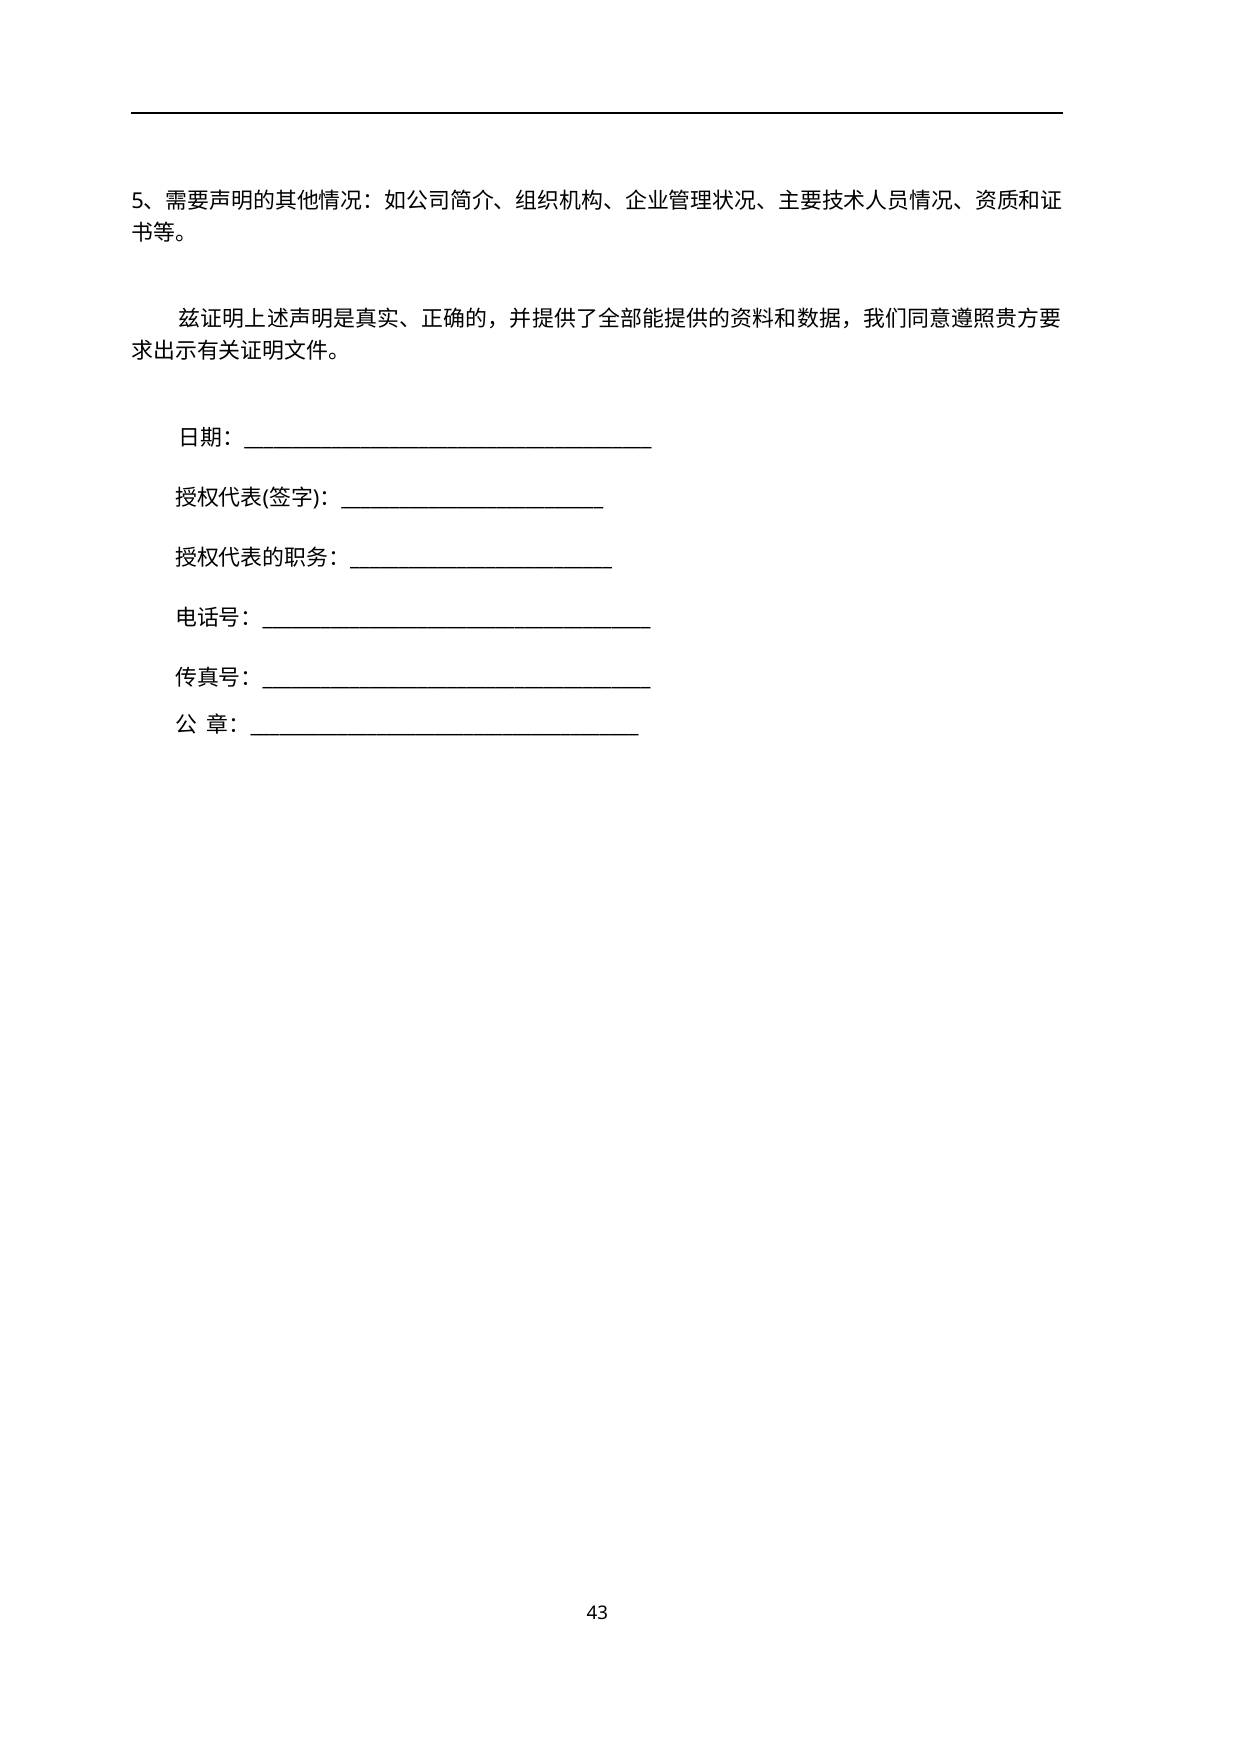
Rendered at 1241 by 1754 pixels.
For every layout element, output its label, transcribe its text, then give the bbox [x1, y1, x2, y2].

text 公 章：________________________________________ [131, 707, 1063, 739]
text 兹证明上述声明是真实、正确的，并提供了全部能提供的资料和数据，我们同意遵照贵方要求出示有关证明文件。 [131, 301, 1063, 365]
text 电话号：________________________________________ [131, 600, 1063, 632]
text 日期：__________________________________________ [178, 419, 1063, 451]
text 5、需要声明的其他情况：如公司简介、组织机构、企业管理状况、主要技术人员情况、资质和证书等。 [131, 183, 1063, 247]
text 授权代表(签字)：___________________________ [131, 479, 1063, 511]
text 授权代表的职务：___________________________ [131, 540, 1063, 571]
text 传真号：________________________________________ [131, 660, 1063, 692]
